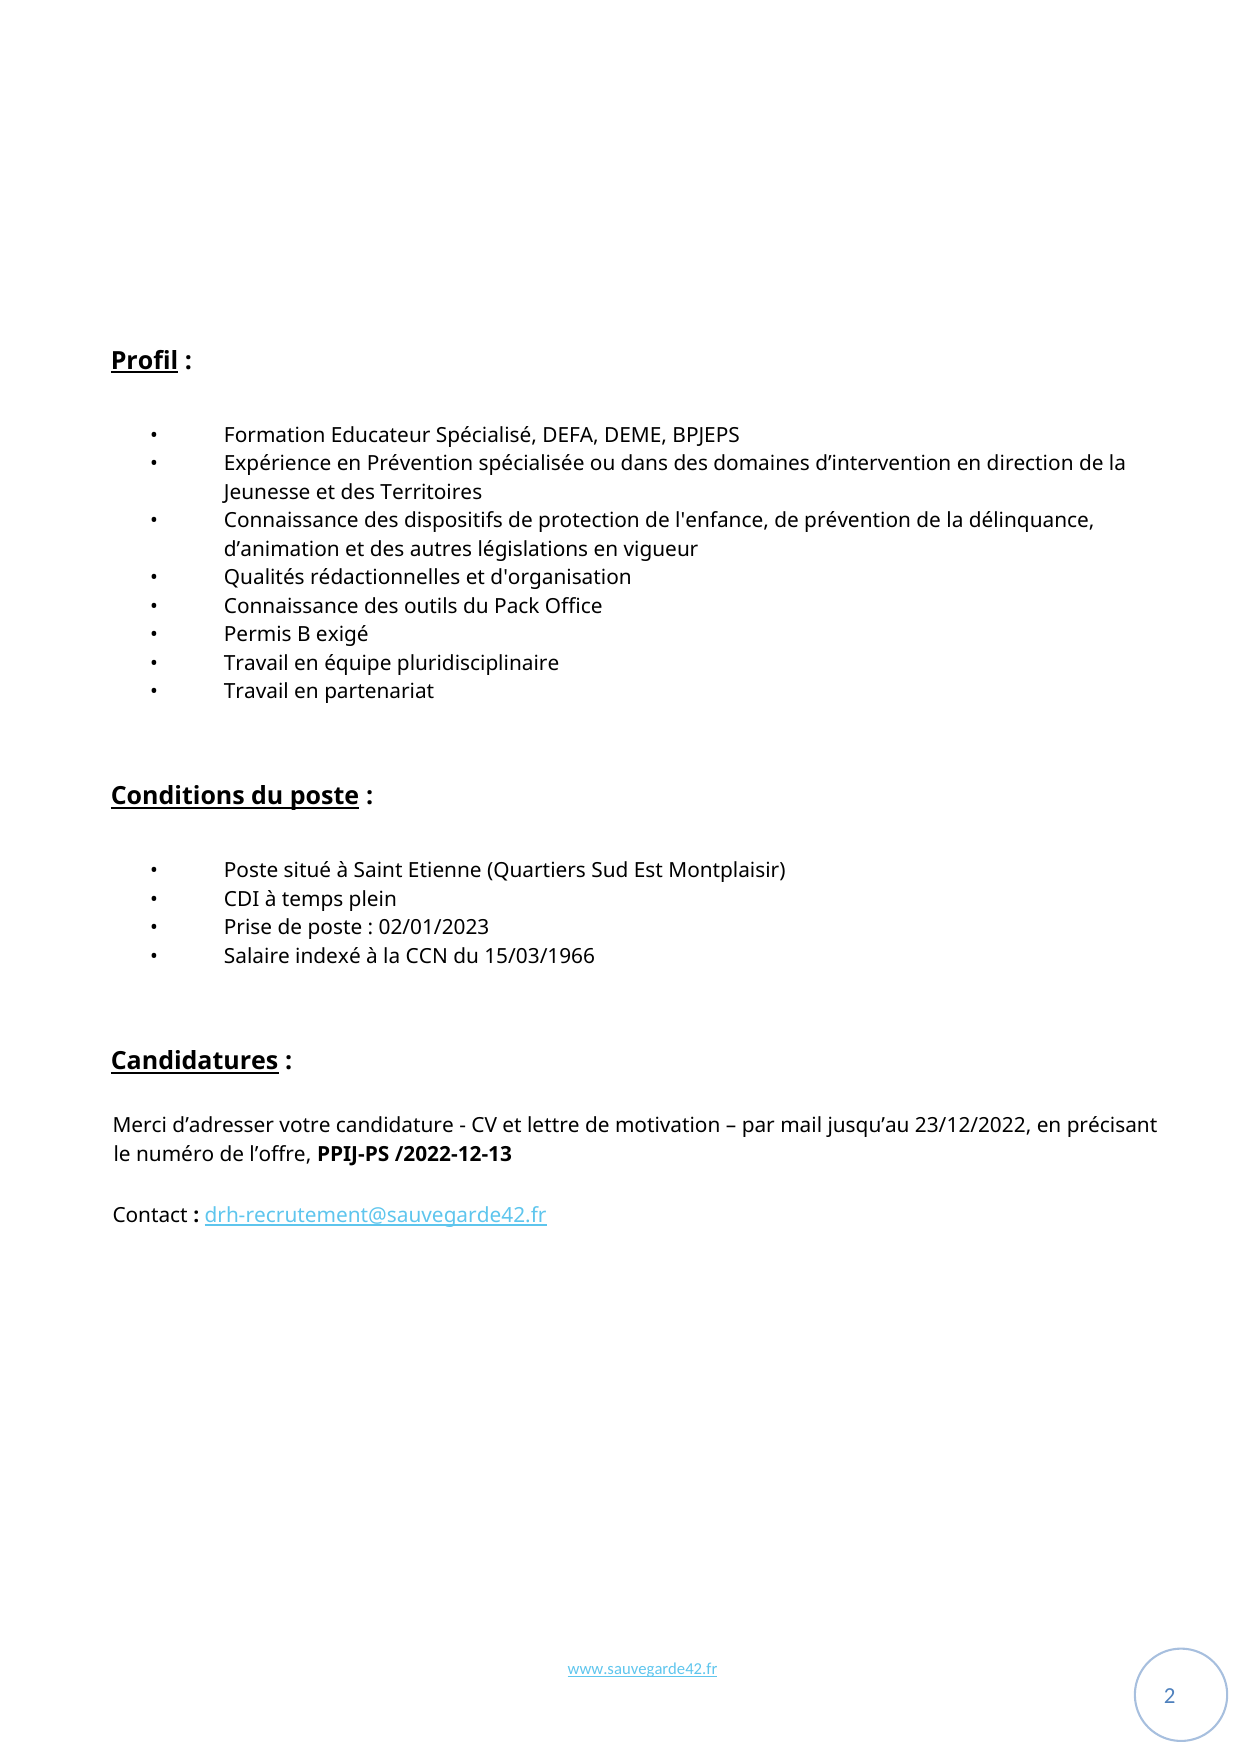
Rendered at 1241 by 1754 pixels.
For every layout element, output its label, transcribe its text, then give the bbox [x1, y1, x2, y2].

text Candidatures : [111, 1043, 1172, 1077]
list Connaissance des dispositifs de protection de l'enfance, de prévention de la délinquance, d’animation et des autres législations en vigueur [150, 505, 1172, 562]
list Expérience en Prévention spécialisée ou dans des domaines d’intervention en direction de la Jeunesse et des Territoires [150, 448, 1172, 505]
list Prise de poste : 02/01/2023 [150, 912, 1172, 941]
list Formation Educateur Spécialisé, DEFA, DEME, BPJEPS [150, 420, 1172, 448]
list Travail en partenariat [150, 676, 1172, 704]
list Travail en équipe pluridisciplinaire [150, 648, 1172, 676]
list Permis B exigé [150, 619, 1172, 648]
list Salaire indexé à la CCN du 15/03/1966 [150, 941, 1172, 969]
text Conditions du poste : [111, 778, 1172, 812]
list Qualités rédactionnelles et d'organisation [150, 562, 1172, 591]
list Poste situé à Saint Etienne (Quartiers Sud Est Montplaisir) [150, 856, 1172, 884]
text Contact : drh-recrutement@sauvegarde42.fr [112, 1200, 1172, 1229]
list Connaissance des outils du Pack Office [150, 591, 1172, 619]
text Merci d’adresser votre candidature - CV et lettre de motivation – par mail jusqu’au 23/12/2022, en précisant le numéro de l’offre, PPIJ-PS /2022-12-13 [112, 1110, 1172, 1168]
text Profil : [111, 342, 1172, 377]
list CDI à temps plein [150, 884, 1172, 912]
